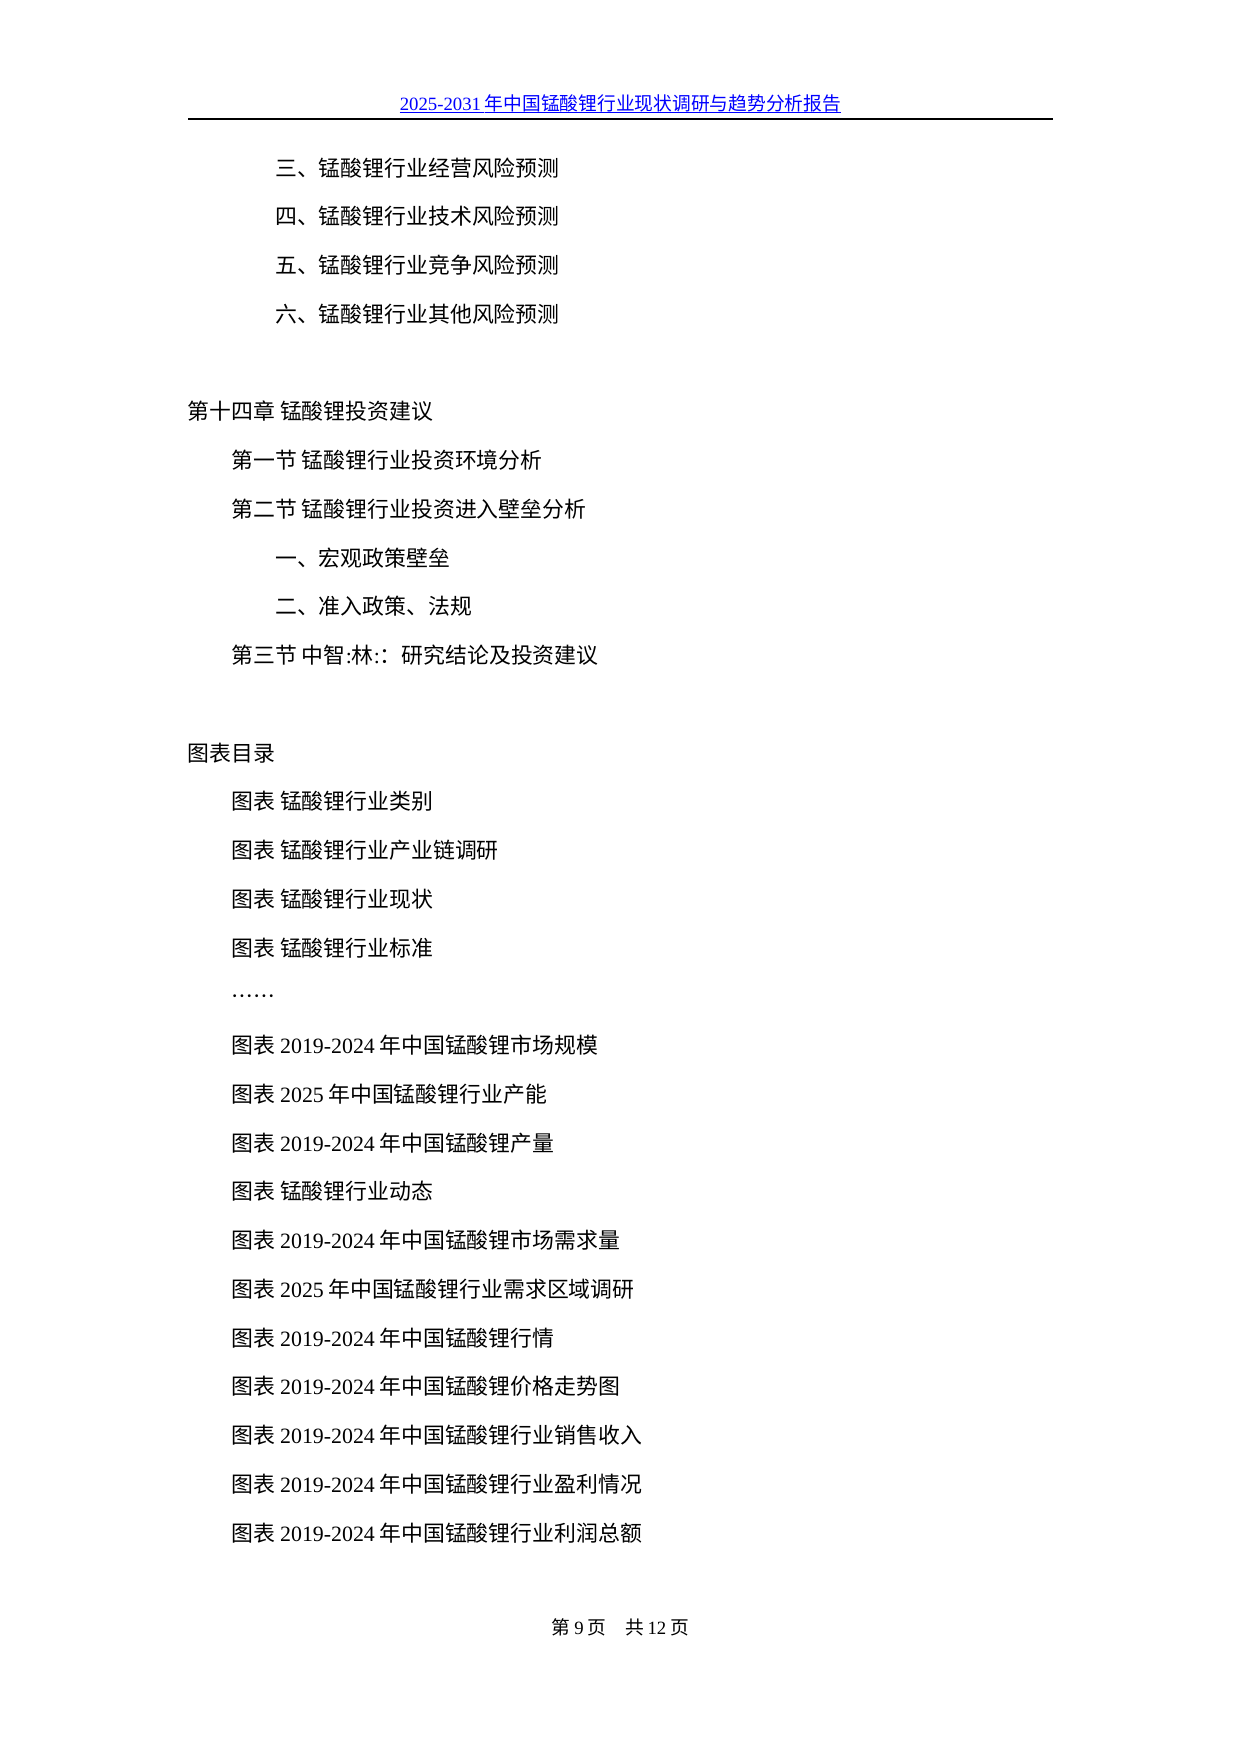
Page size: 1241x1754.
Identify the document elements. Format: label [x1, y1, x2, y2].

text [187, 150, 1053, 1548]
